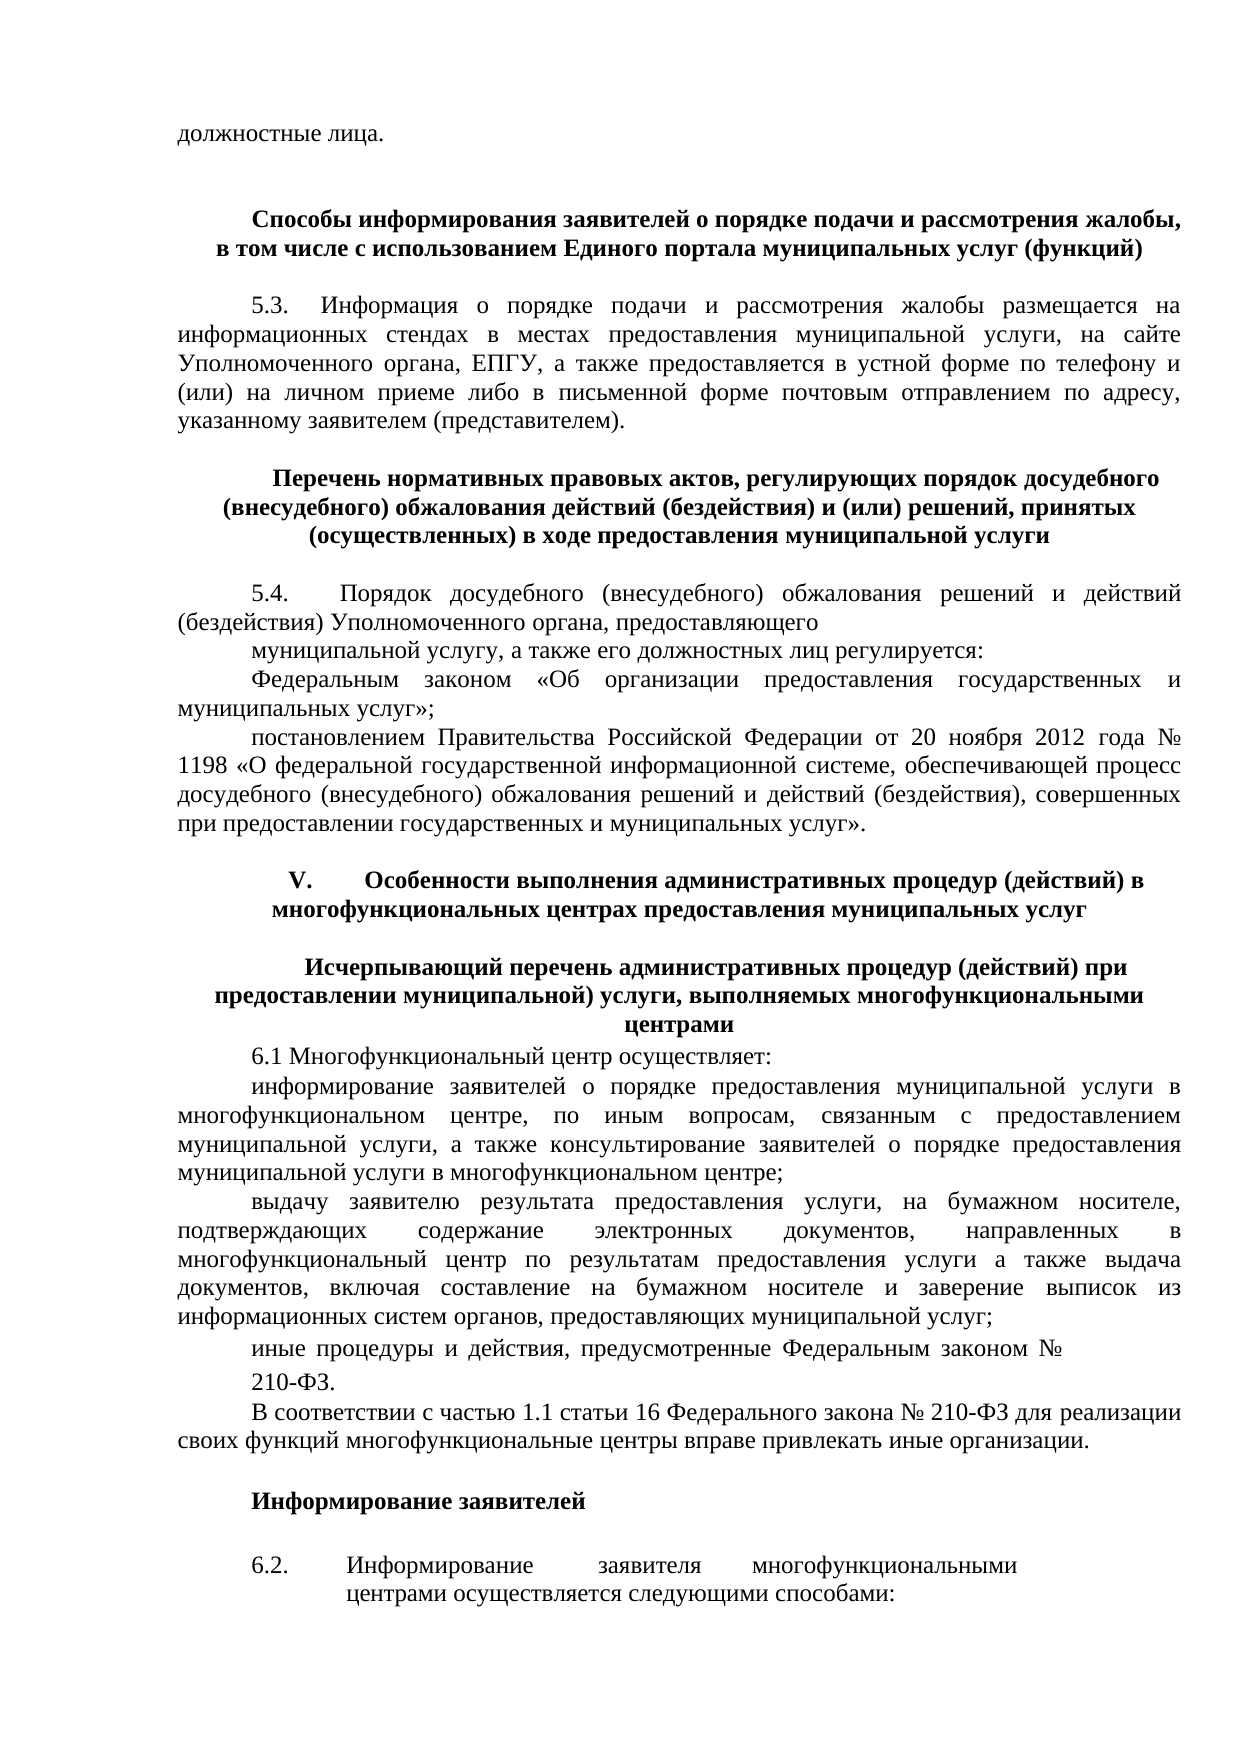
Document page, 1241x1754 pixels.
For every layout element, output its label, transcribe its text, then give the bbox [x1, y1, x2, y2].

subtitle Способы информирования заявителей о порядке подачи и рассмотрения жалобы, в том числе с использованием Единого портала муниципальных услуг (функций) [177, 204, 1181, 262]
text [177, 118, 1181, 147]
text муниципальной услугу, а также его должностных лиц регулируется: [177, 636, 1181, 664]
text 6.1 Многофункциональный центр осуществляет: [177, 1038, 1181, 1071]
subtitle Исчерпывающий перечень административных процедур (действий) при предоставлении муниципальной) услуги, выполняемых многофункциональными центрами [177, 952, 1181, 1038]
subtitle Перечень нормативных правовых актов, регулирующих порядок досудебного (внесудебного) обжалования действий (бездействия) и (или) решений, принятых (осуществленных) в ходе предоставления муниципальной услуги [177, 463, 1181, 549]
text постановлением Правительства Российской Федерации от 20 ноября 2012 года № 1198 «О федеральной государственной информационной системе, обеспечивающей процесс досудебного (внесудебного) обжалования решений и действий (бездействия), совершенных при предоставлении государственных и муниципальных услуг». [177, 722, 1181, 837]
text иные процедуры и действия, предусмотренные Федеральным законом № [177, 1330, 1181, 1363]
text выдачу заявителю результата предоставления услуги, на бумажном носителе, подтверждающих содержание электронных документов, направленных в многофункциональный центр по результатам предоставления услуги а также выдача документов, включая составление на бумажном носителе и заверение выписок из информационных систем органов, предоставляющих муниципальной услуг; [177, 1186, 1181, 1330]
list Порядок досудебного (внесудебного) обжалования решений и действий (бездействия) Уполномоченного органа, предоставляющего [177, 578, 1181, 636]
list Информация о порядке подачи и рассмотрения жалобы размещается на информационных стендах в местах предоставления муниципальной услуги, на сайте Уполномоченного органа, ЕПГУ, а также предоставляется в устной форме по телефону и (или) на личном приеме либо в письменной форме почтовым отправлением по адресу, указанному заявителем (представителем). [177, 291, 1181, 434]
text Федеральным законом «Об организации предоставления государственных и муниципальных услуг»; [177, 664, 1181, 722]
list Информирование заявителя многофункциональными центрами осуществляется следующими способами: [177, 1550, 1181, 1607]
text 210-ФЗ. [177, 1363, 1181, 1397]
text информирование заявителей о порядке предоставления муниципальной услуги в многофункциональном центре, по иным вопросам, связанным с предоставлением муниципальной услуги, а также консультирование заявителей о порядке предоставления муниципальной услуги в многофункциональном центре; [177, 1071, 1181, 1186]
text В соответствии с частью 1.1 статьи 16 Федерального закона № 210-ФЗ для реализации своих функций многофункциональные центры вправе привлекать иные организации. [177, 1397, 1181, 1454]
subtitle Особенности выполнения административных процедур (действий) в многофункциональных центрах предоставления муниципальных услуг [177, 866, 1181, 923]
subtitle Информирование заявителей [177, 1483, 1181, 1516]
